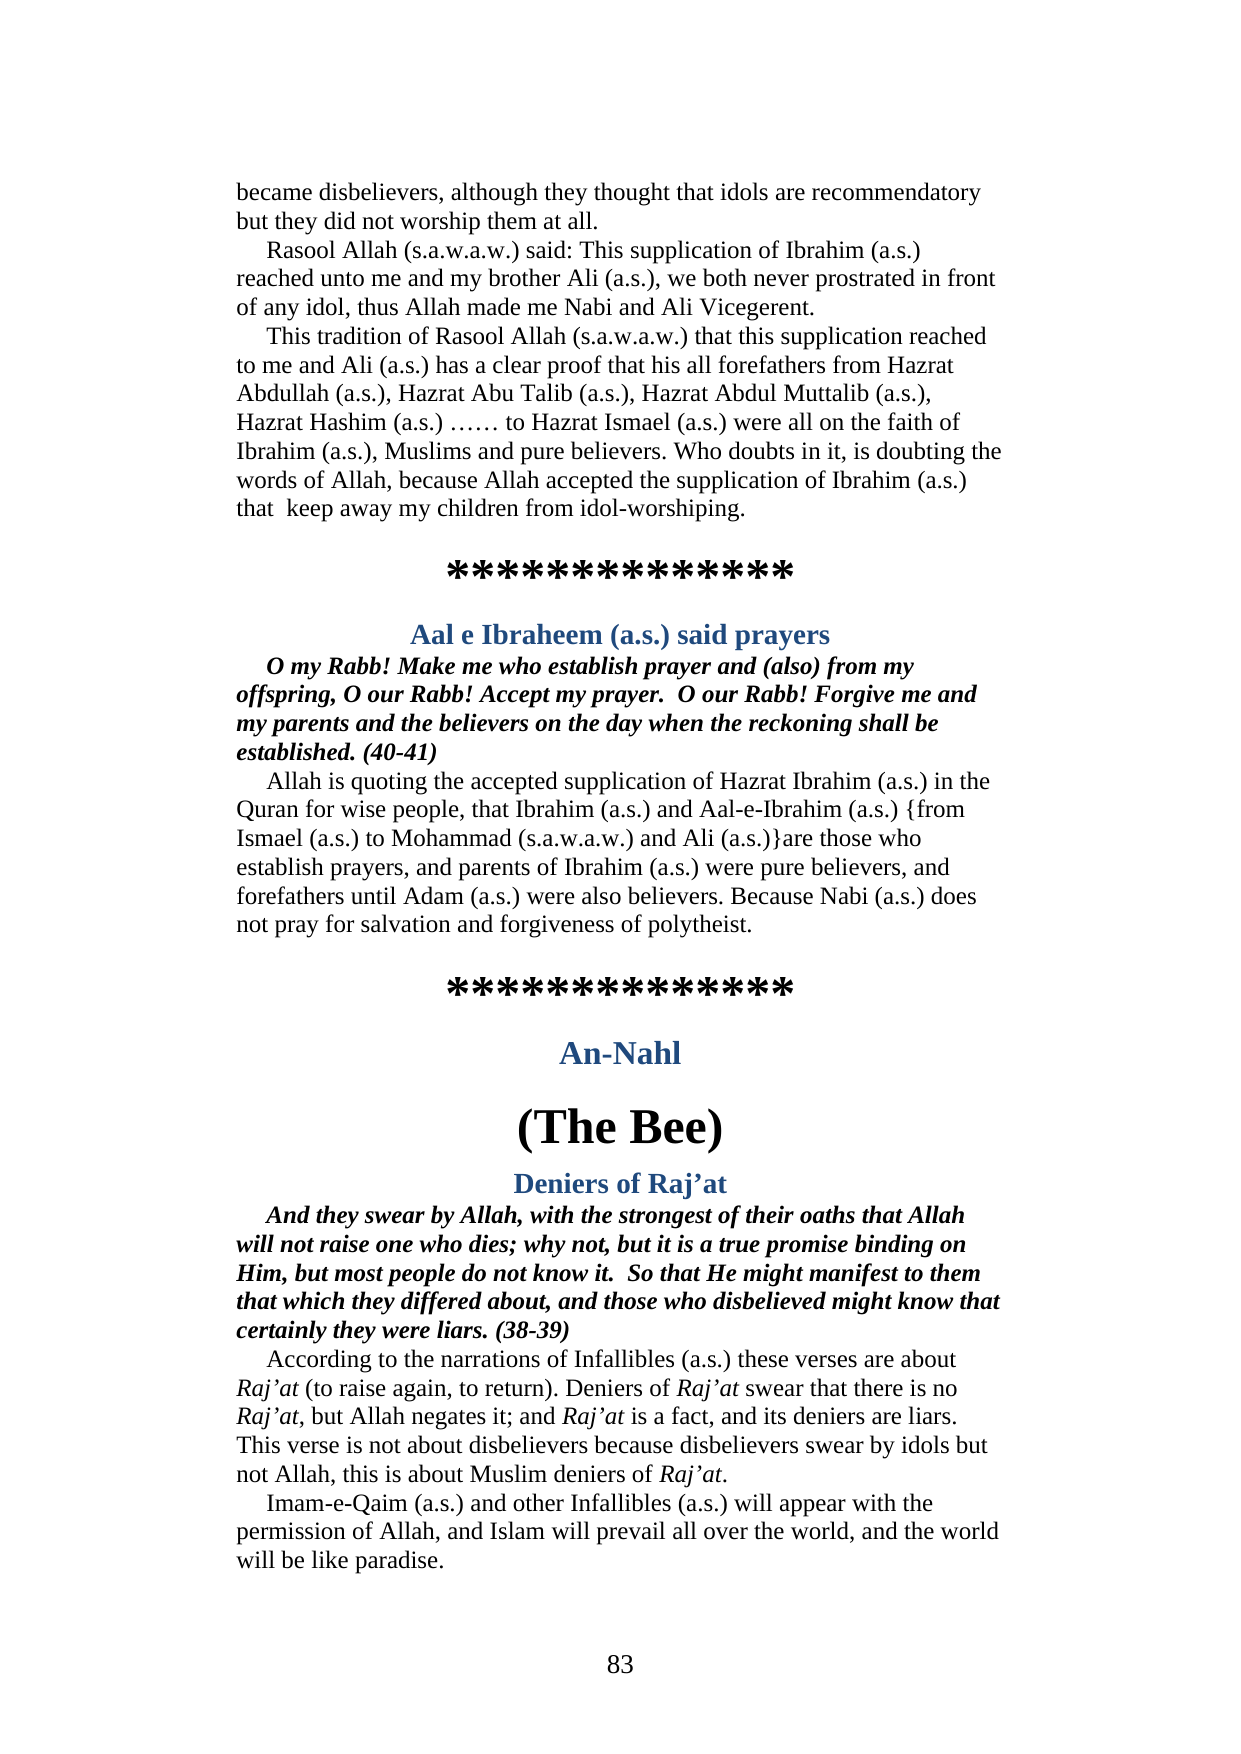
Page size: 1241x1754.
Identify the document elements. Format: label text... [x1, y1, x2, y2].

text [236, 177, 1004, 235]
text Imam-e-Qaim (a.s.) and other Infallibles (a.s.) will appear with the permission of Allah, and Islam will prevail all over the world, and the world will be like paradise. [236, 1488, 1004, 1574]
subtitle Aal e Ibraheem (a.s.) said prayers [236, 617, 1004, 651]
text (The Bee) [236, 1097, 1004, 1154]
subtitle Deniers of Raj’at [236, 1167, 1004, 1200]
text ************** [236, 547, 1004, 605]
text This tradition of Rasool Allah (s.a.w.a.w.) that this supplication reached to me and Ali (a.s.) has a clear proof that his all forefathers from Hazrat Abdullah (a.s.), Hazrat Abu Talib (a.s.), Hazrat Abdul Muttalib (a.s.), Hazrat Hashim (a.s.) …… to Hazrat Ismael (a.s.) were all on the faith of Ibrahim (a.s.), Muslims and pure believers. Who doubts in it, is doubting the words of Allah, because Allah accepted the supplication of Ibrahim (a.s.) that keep away my children from idol-worshiping. [236, 321, 1004, 522]
text Rasool Allah (s.a.w.a.w.) said: This supplication of Ibrahim (a.s.) reached unto me and my brother Ali (a.s.), we both never prostrated in front of any idol, thus Allah made me Nabi and Ali Vicegerent. [236, 235, 1004, 321]
text According to the narrations of Infallibles (a.s.) these verses are about Raj’at (to raise again, to return). Deniers of Raj’at swear that there is no Raj’at, but Allah negates it; and Raj’at is a fact, and its deniers are liars. This verse is not about disbelievers because disbelievers swear by idols but not Allah, this is about Muslim deniers of Raj’at. [236, 1344, 1004, 1488]
text Allah is quoting the accepted supplication of Hazrat Ibrahim (a.s.) in the Quran for wise people, that Ibrahim (a.s.) and Aal-e-Ibrahim (a.s.) {from Ismael (a.s.) to Mohammad (s.a.w.a.w.) and Ali (a.s.)}are those who establish prayers, and parents of Ibrahim (a.s.) were pure believers, and forefathers until Adam (a.s.) were also believers. Because Nabi (a.s.) does not pray for salvation and forgiveness of polytheist. [236, 766, 1004, 938]
subtitle An-Nahl [236, 1033, 1004, 1072]
text And they swear by Allah, with the strongest of their oaths that Allah will not raise one who dies; why not, but it is a true promise binding on Him, but most people do not know it. So that He might manifest to them that which they differed about, and those who disbelieved might know that certainly they were liars. (38-39) [236, 1200, 1004, 1344]
text ************** [236, 963, 1004, 1021]
text O my Rabb! Make me who establish prayer and (also) from my offspring, O our Rabb! Accept my prayer. O our Rabb! Forgive me and my parents and the believers on the day when the reckoning shall be established. (40-41) [236, 651, 1004, 766]
